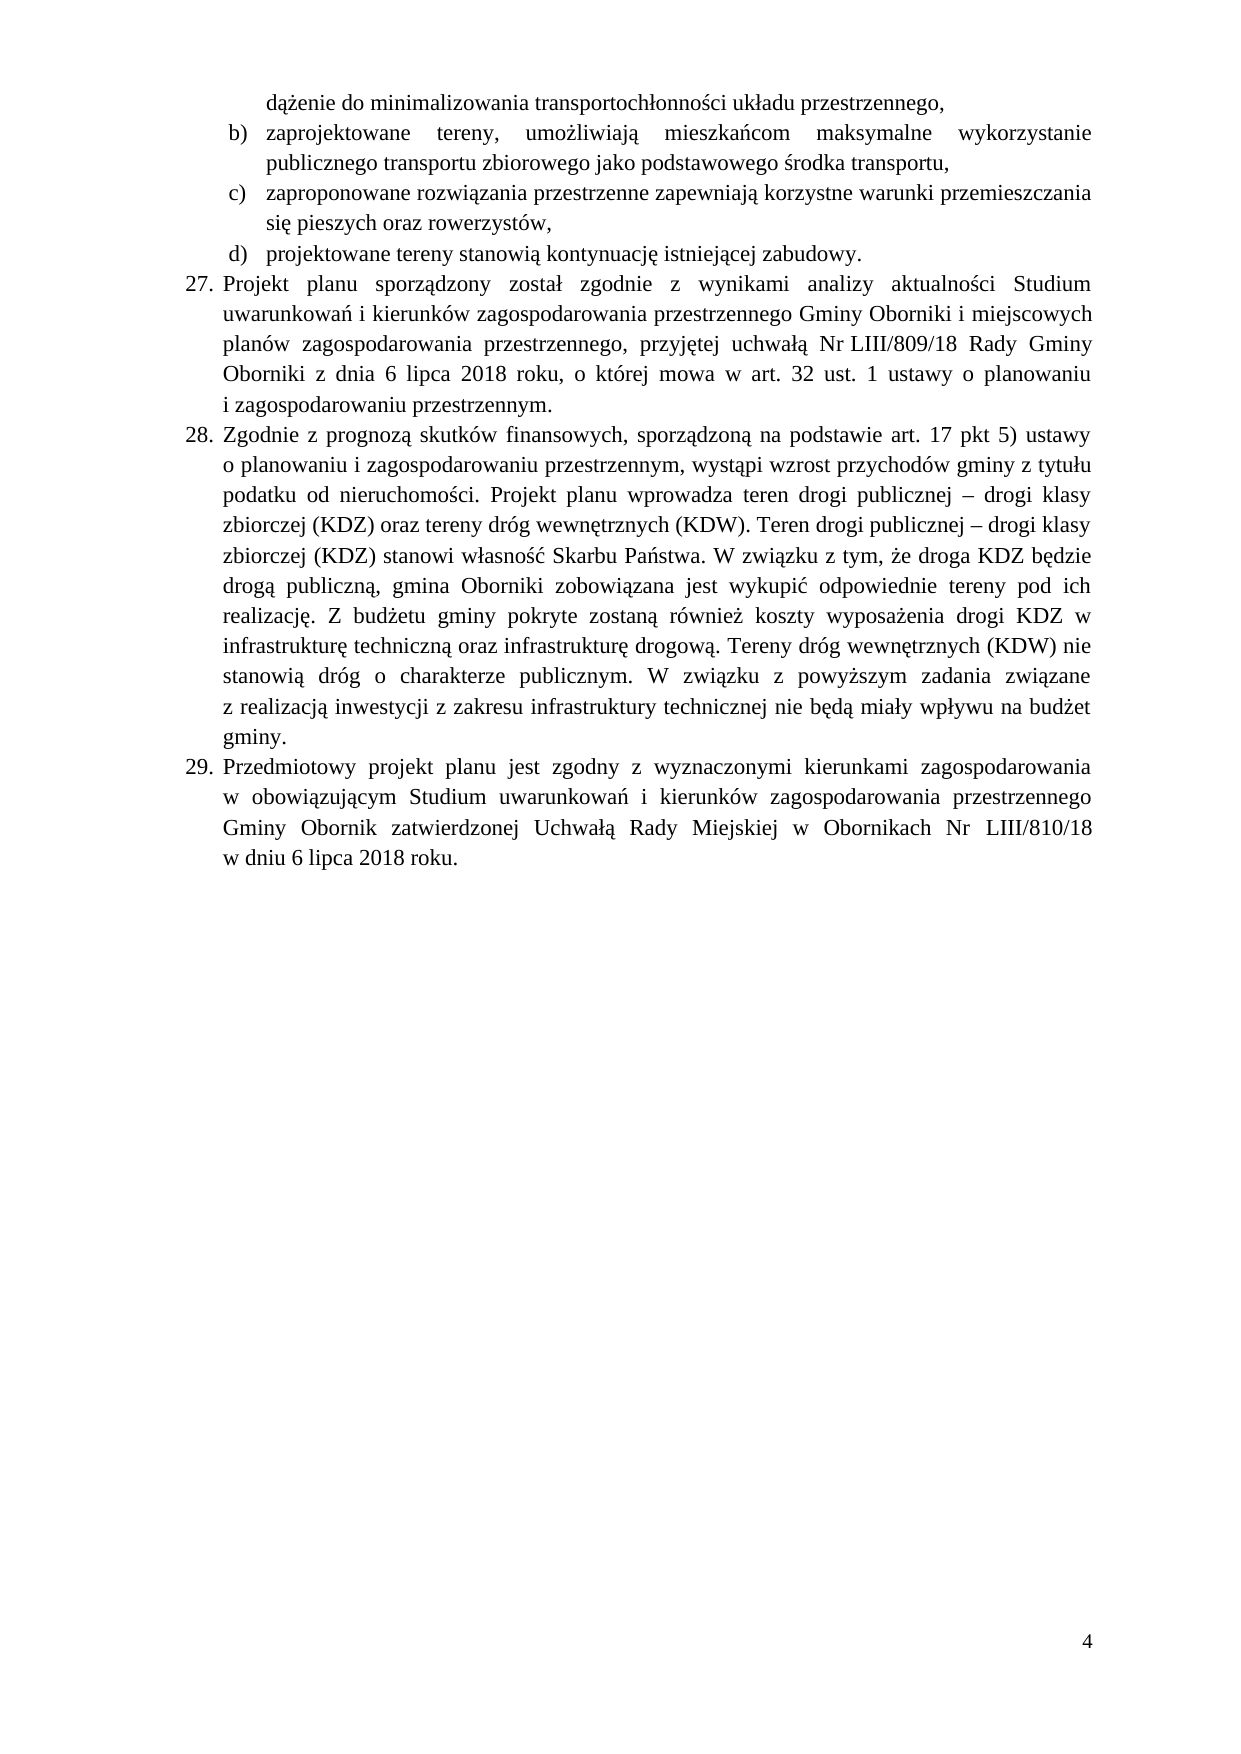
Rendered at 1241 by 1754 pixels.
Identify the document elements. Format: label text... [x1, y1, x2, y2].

list zaprojektowane tereny, umożliwiają mieszkańcom maksymalne wykorzystanie publicznego transportu zbiorowego jako podstawowego środka transportu, [228, 119, 1092, 175]
list Zgodnie z prognozą skutków finansowych, sporządzoną na podstawie art. 17 pkt 5) ustawy o planowaniu i zagospodarowaniu przestrzennym, wystąpi wzrost przychodów gminy z tytułu podatku od nieruchomości. Projekt planu wprowadza teren drogi publicznej – drogi klasy zbiorczej (KDZ) oraz tereny dróg wewnętrznych (KDW). Teren drogi publicznej – drogi klasy zbiorczej (KDZ) stanowi własność Skarbu Państwa. W związku z tym, że droga KDZ będzie drogą publiczną, gmina Oborniki zobowiązana jest wykupić odpowiednie tereny pod ich realizację. Z budżetu gminy pokryte zostaną również koszty wyposażenia drogi KDZ w infrastrukturę techniczną oraz infrastrukturę drogową. Tereny dróg wewnętrznych (KDW) nie stanowią dróg o charakterze publicznym. W związku z powyższym zadania związane z realizacją inwestycji z zakresu infrastruktury technicznej nie będą miały wpływu na budżet gminy. [185, 421, 1092, 749]
list zaproponowane rozwiązania przestrzenne zapewniają korzystne warunki przemieszczania się pieszych oraz rowerzystów, [228, 179, 1092, 236]
list Projekt planu sporządzony został zgodnie z wynikami analizy aktualności Studium uwarunkowań i kierunków zagospodarowania przestrzennego Gminy Oborniki i miejscowych planów zagospodarowania przestrzennego, przyjętej uchwałą Nr LIII/809/18 Rady Gminy Oborniki z dnia 6 lipca 2018 roku, o której mowa w art. 32 ust. 1 ustawy o planowaniu i zagospodarowaniu przestrzennym. [185, 270, 1092, 417]
list projektowane tereny stanowią kontynuację istniejącej zabudowy. [228, 240, 1092, 266]
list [228, 89, 1092, 115]
list Przedmiotowy projekt planu jest zgodny z wyznaczonymi kierunkami zagospodarowania w obowiązującym Studium uwarunkowań i kierunków zagospodarowania przestrzennego Gminy Obornik zatwierdzonej Uchwałą Rady Miejskiej w Obornikach Nr LIII/810/18 w dniu 6 lipca 2018 roku. [185, 753, 1092, 870]
